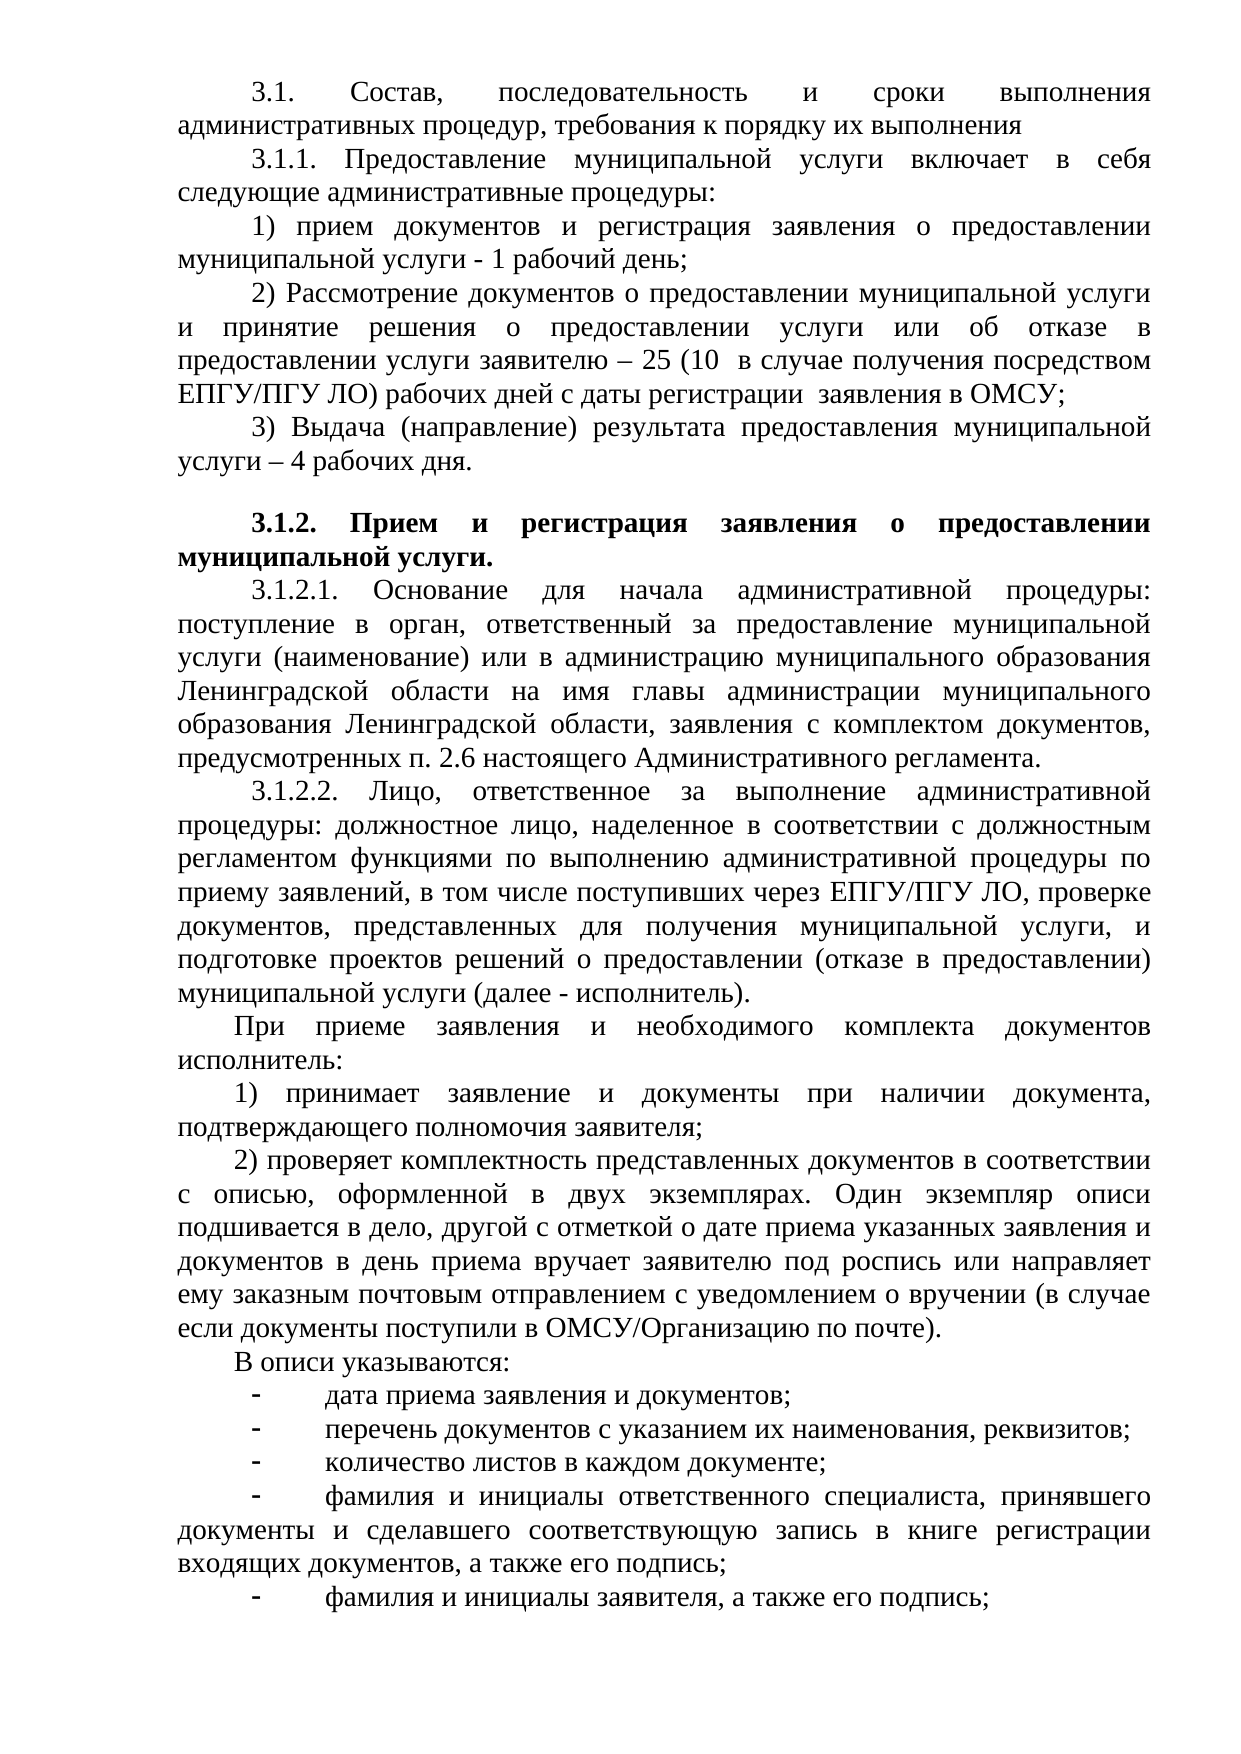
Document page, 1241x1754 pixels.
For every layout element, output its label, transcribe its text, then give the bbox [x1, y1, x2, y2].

text 3) Выдача (направление) результата предоставления муниципальной услуги – 4 рабочих дня. [177, 409, 1152, 476]
list дата приема заявления и документов; [177, 1377, 1152, 1411]
text 1) прием документов и регистрация заявления о предоставлении муниципальной услуги - 1 рабочий день; [177, 208, 1152, 275]
text 2) Рассмотрение документов о предоставлении муниципальной услуги и принятие решения о предоставлении услуги или об отказе в предоставлении услуги заявителю – 25 (10 в случае получения посредством ЕПГУ/ПГУ ЛО) рабочих дней с даты регистрации заявления в ОМСУ; [177, 275, 1152, 409]
list перечень документов с указанием их наименования, реквизитов; [177, 1411, 1152, 1444]
list фамилия и инициалы ответственного специалиста, принявшего документы и сделавшего соответствующую запись в книге регистрации входящих документов, а также его подпись; [177, 1478, 1152, 1579]
text 3.1.2.1. Основание для начала административной процедуры: поступление в орган, ответственный за предоставление муниципальной услуги (наименование) или в администрацию муниципального образования Ленинградской области на имя главы администрации муниципального образования Ленинградской области, заявления с комплектом документов, предусмотренных п. 2.6 настоящего Административного регламента. [177, 572, 1152, 773]
text 1) принимает заявление и документы при наличии документа, подтверждающего полномочия заявителя; [177, 1075, 1152, 1142]
text При приеме заявления и необходимого комплекта документов исполнитель: [177, 1008, 1152, 1075]
list количество листов в каждом документе; [177, 1444, 1152, 1478]
text 2) проверяет комплектность представленных документов в соответствии с описью, оформленной в двух экземплярах. Один экземпляр описи подшивается в дело, другой с отметкой о дате приема указанных заявления и документов в день приема вручает заявителю под роспись или направляет ему заказным почтовым отправлением с уведомлением о вручении (в случае если документы поступили в ОМСУ/Организацию по почте). [177, 1142, 1152, 1344]
list фамилия и инициалы заявителя, а также его подпись; [177, 1579, 1152, 1612]
text 3.1.2. Прием и регистрация заявления о предоставлении муниципальной услуги. [177, 505, 1152, 572]
text 3.1. Состав, последовательность и сроки выполнения административных процедур, требования к порядку их выполнения [177, 74, 1152, 141]
text 3.1.1. Предоставление муниципальной услуги включает в себя следующие административные процедуры: [177, 141, 1152, 208]
text В описи указываются: [177, 1344, 1152, 1377]
text 3.1.2.2. Лицо, ответственное за выполнение административной процедуры: должностное лицо, наделенное в соответствии с должностным регламентом функциями по выполнению административной процедуры по приему заявлений, в том числе поступивших через ЕПГУ/ПГУ ЛО, проверке документов, представленных для получения муниципальной услуги, и подготовке проектов решений о предоставлении (отказе в предоставлении) муниципальной услуги (далее - исполнитель). [177, 773, 1152, 1008]
